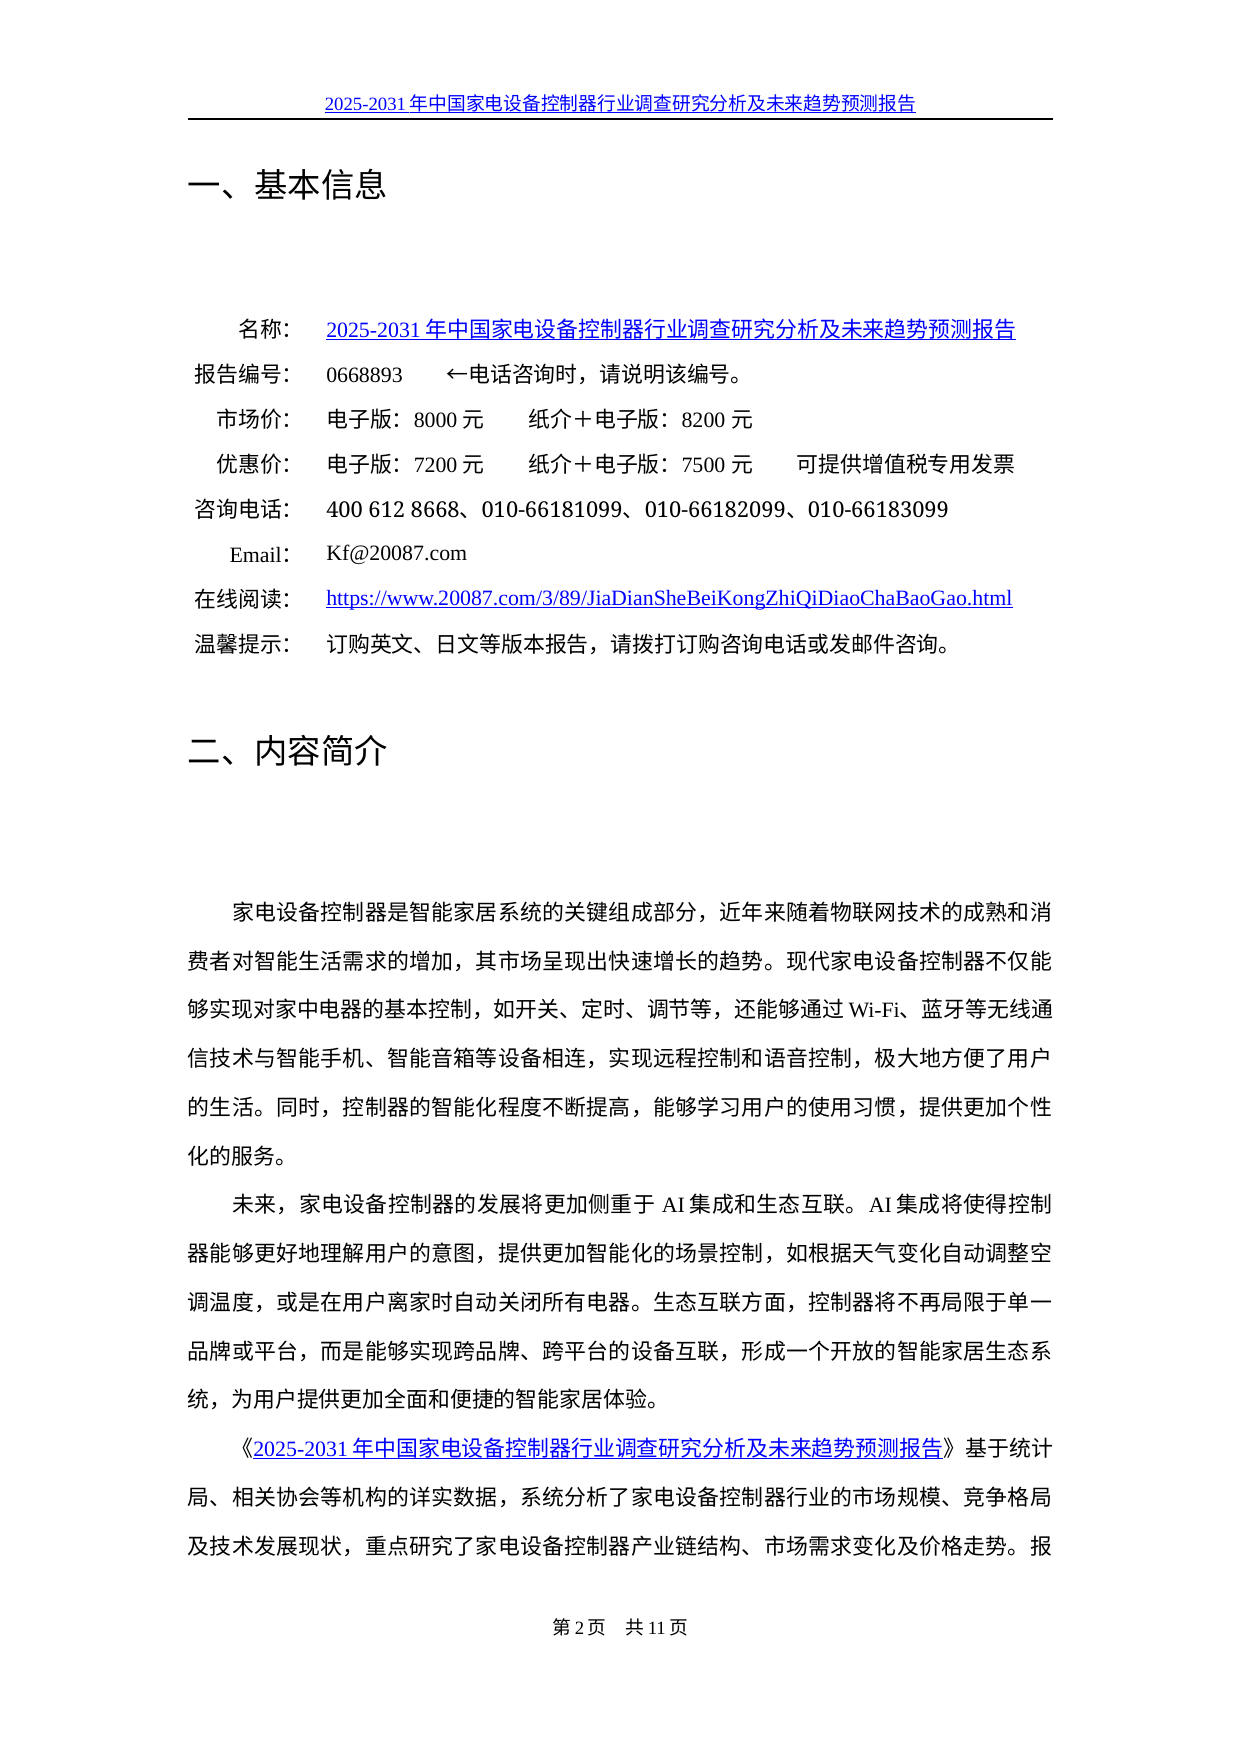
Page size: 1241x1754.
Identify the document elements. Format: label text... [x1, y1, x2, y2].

table_cell 市场价： [167, 402, 315, 447]
table_cell 电子版：7200 元 纸介＋电子版：7500 元 可提供增值税专用发票 [315, 447, 1073, 492]
table_header 2025-2031年中国家电设备控制器行业调查研究分析及未来趋势预测报告 [315, 312, 1073, 357]
table_cell 电子版：8000 元 纸介＋电子版：8200 元 [315, 402, 1073, 447]
table_cell Email： [167, 537, 315, 582]
title 一、基本信息 [187, 150, 1053, 215]
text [187, 894, 1053, 1561]
table_cell [315, 582, 1073, 627]
table_cell 在线阅读： [167, 582, 315, 627]
table_cell 400 612 8668、010-66181099、010-66182099、010-66183099 [315, 492, 1073, 537]
table_header 名称： [167, 312, 315, 357]
table_cell 报告编号： [167, 357, 315, 402]
table_cell 温馨提示： [167, 627, 315, 672]
table_cell 0668893 ←电话咨询时，请说明该编号。 [315, 357, 1073, 402]
title 二、内容简介 [187, 717, 1053, 782]
table_cell 咨询电话： [167, 492, 315, 537]
table_cell 优惠价： [167, 447, 315, 492]
table_cell Kf@20087.com [315, 537, 1073, 582]
table_cell 订购英文、日文等版本报告，请拨打订购咨询电话或发邮件咨询。 [315, 627, 1073, 672]
